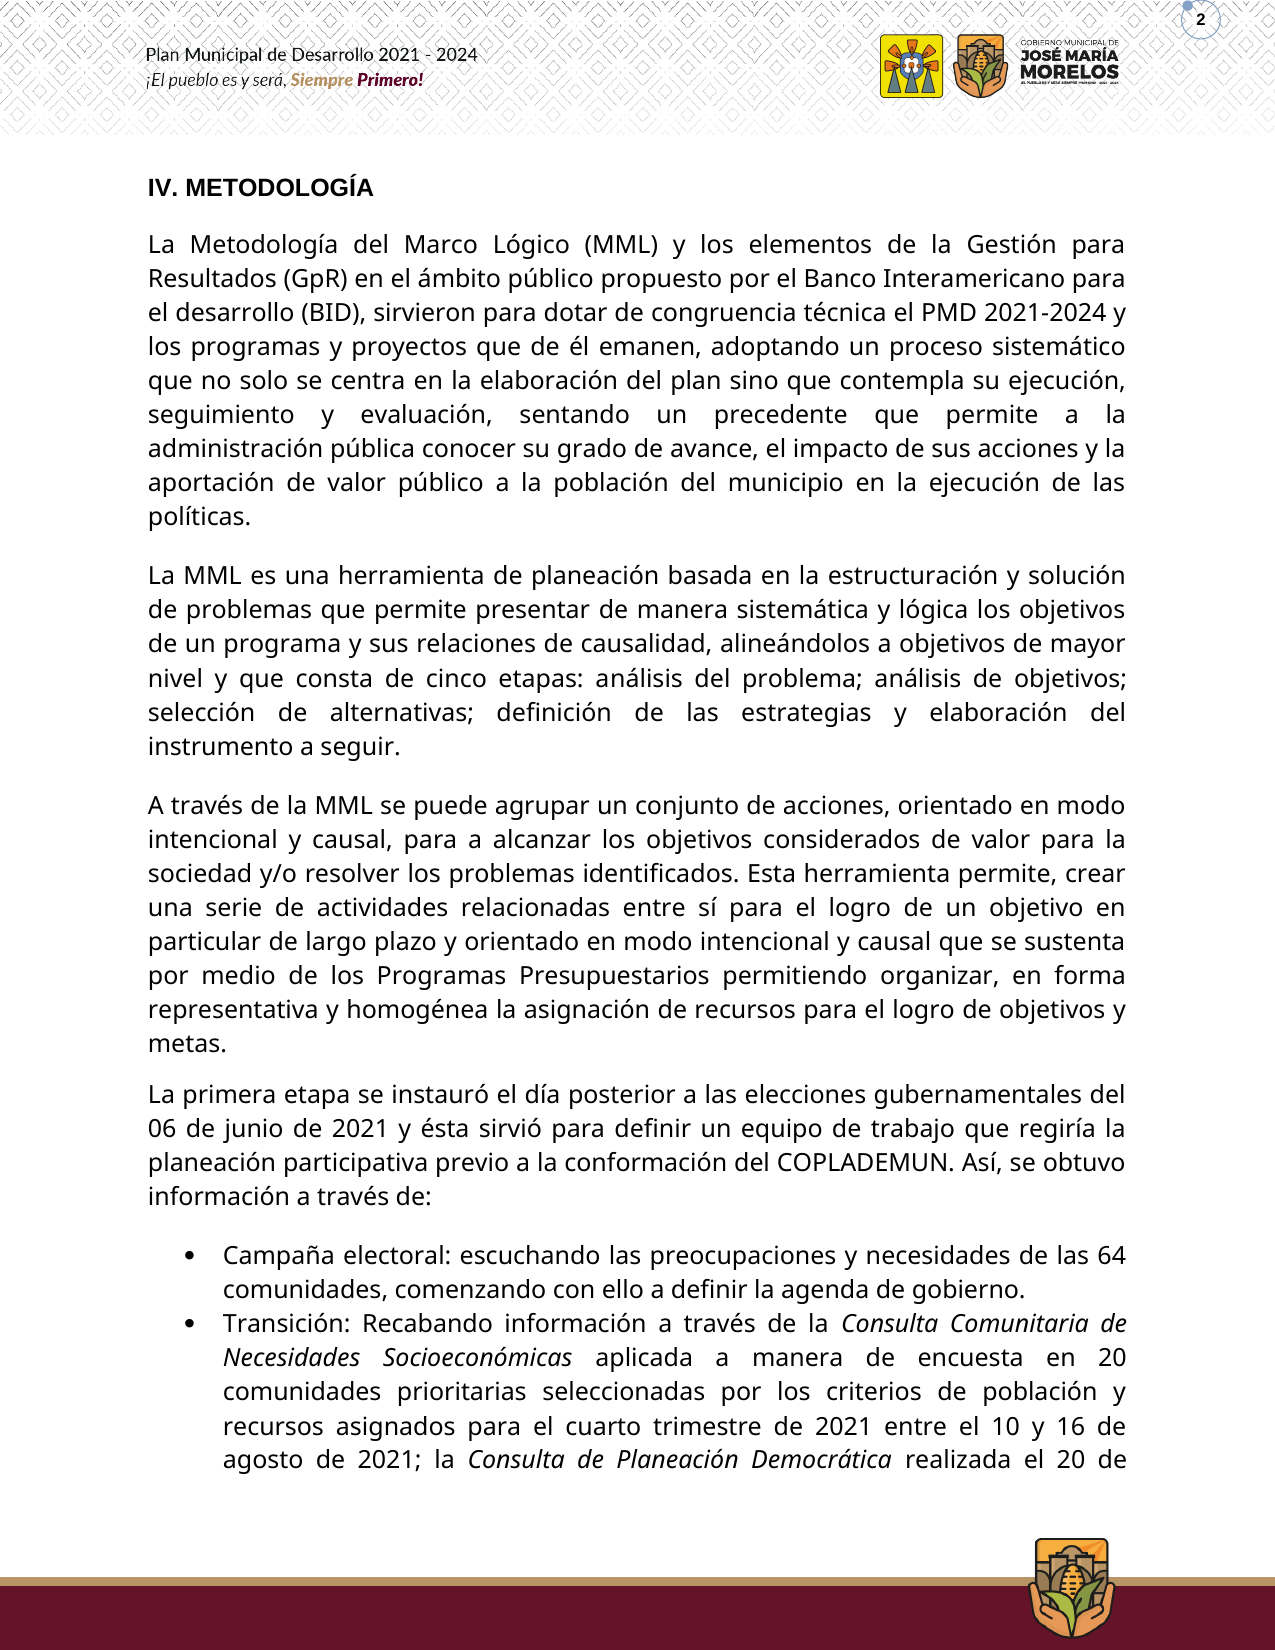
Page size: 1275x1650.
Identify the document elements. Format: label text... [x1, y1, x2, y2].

text La MML es una herramienta de planeación basada en la estructuración y solución de problemas que permite presentar de manera sistemática y lógica los objetivos de un programa y sus relaciones de causalidad, alineándolos a objetivos de mayor nivel y que consta de cinco etapas: análisis del problema; análisis de objetivos; selección de alternativas; definición de las estrategias y elaboración del instrumento a seguir. [148, 558, 1127, 762]
text La primera etapa se instauró el día posterior a las elecciones gubernamentales del 06 de junio de 2021 y ésta sirvió para definir un equipo de trabajo que regiría la planeación participativa previo a la conformación del COPLADEMUN. Así, se obtuvo información a través de: [148, 1077, 1127, 1213]
picture [0, 1523, 1275, 1650]
picture [1183, 1, 1219, 38]
subtitle IV. METODOLOGÍA [148, 173, 1127, 201]
text A través de la MML se puede agrupar un conjunto de acciones, orientado en modo intencional y causal, para a alcanzar los objetivos considerados de valor para la sociedad y/o resolver los problemas identificados. Esta herramienta permite, crear una serie de actividades relacionadas entre sí para el logro de un objetivo en particular de largo plazo y orientado en modo intencional y causal que se sustenta por medio de los Programas Presupuestarios permitiendo organizar, en forma representativa y homogénea la asignación de recursos para el logro de objetivos y metas. [148, 787, 1127, 1060]
text La Metodología del Marco Lógico (MML) y los elementos de la Gestión para Resultados (GpR) en el ámbito público propuesto por el Banco Interamericano para el desarrollo (BID), sirvieron para dotar de congruencia técnica el PMD 2021-2024 y los programas y proyectos que de él emanen, adoptando un proceso sistemático que no solo se centra en la elaboración del plan sino que contempla su ejecución, seguimiento y evaluación, sentando un precedente que permite a la administración pública conocer su grado de avance, el impacto de sus acciones y la aportación de valor público a la población del municipio en la ejecución de las políticas. [148, 226, 1127, 533]
picture [0, 1, 1275, 135]
list Campaña electoral: escuchando las preocupaciones y necesidades de las 64 comunidades, comenzando con ello a definir la agenda de gobierno. [185, 1238, 1127, 1306]
